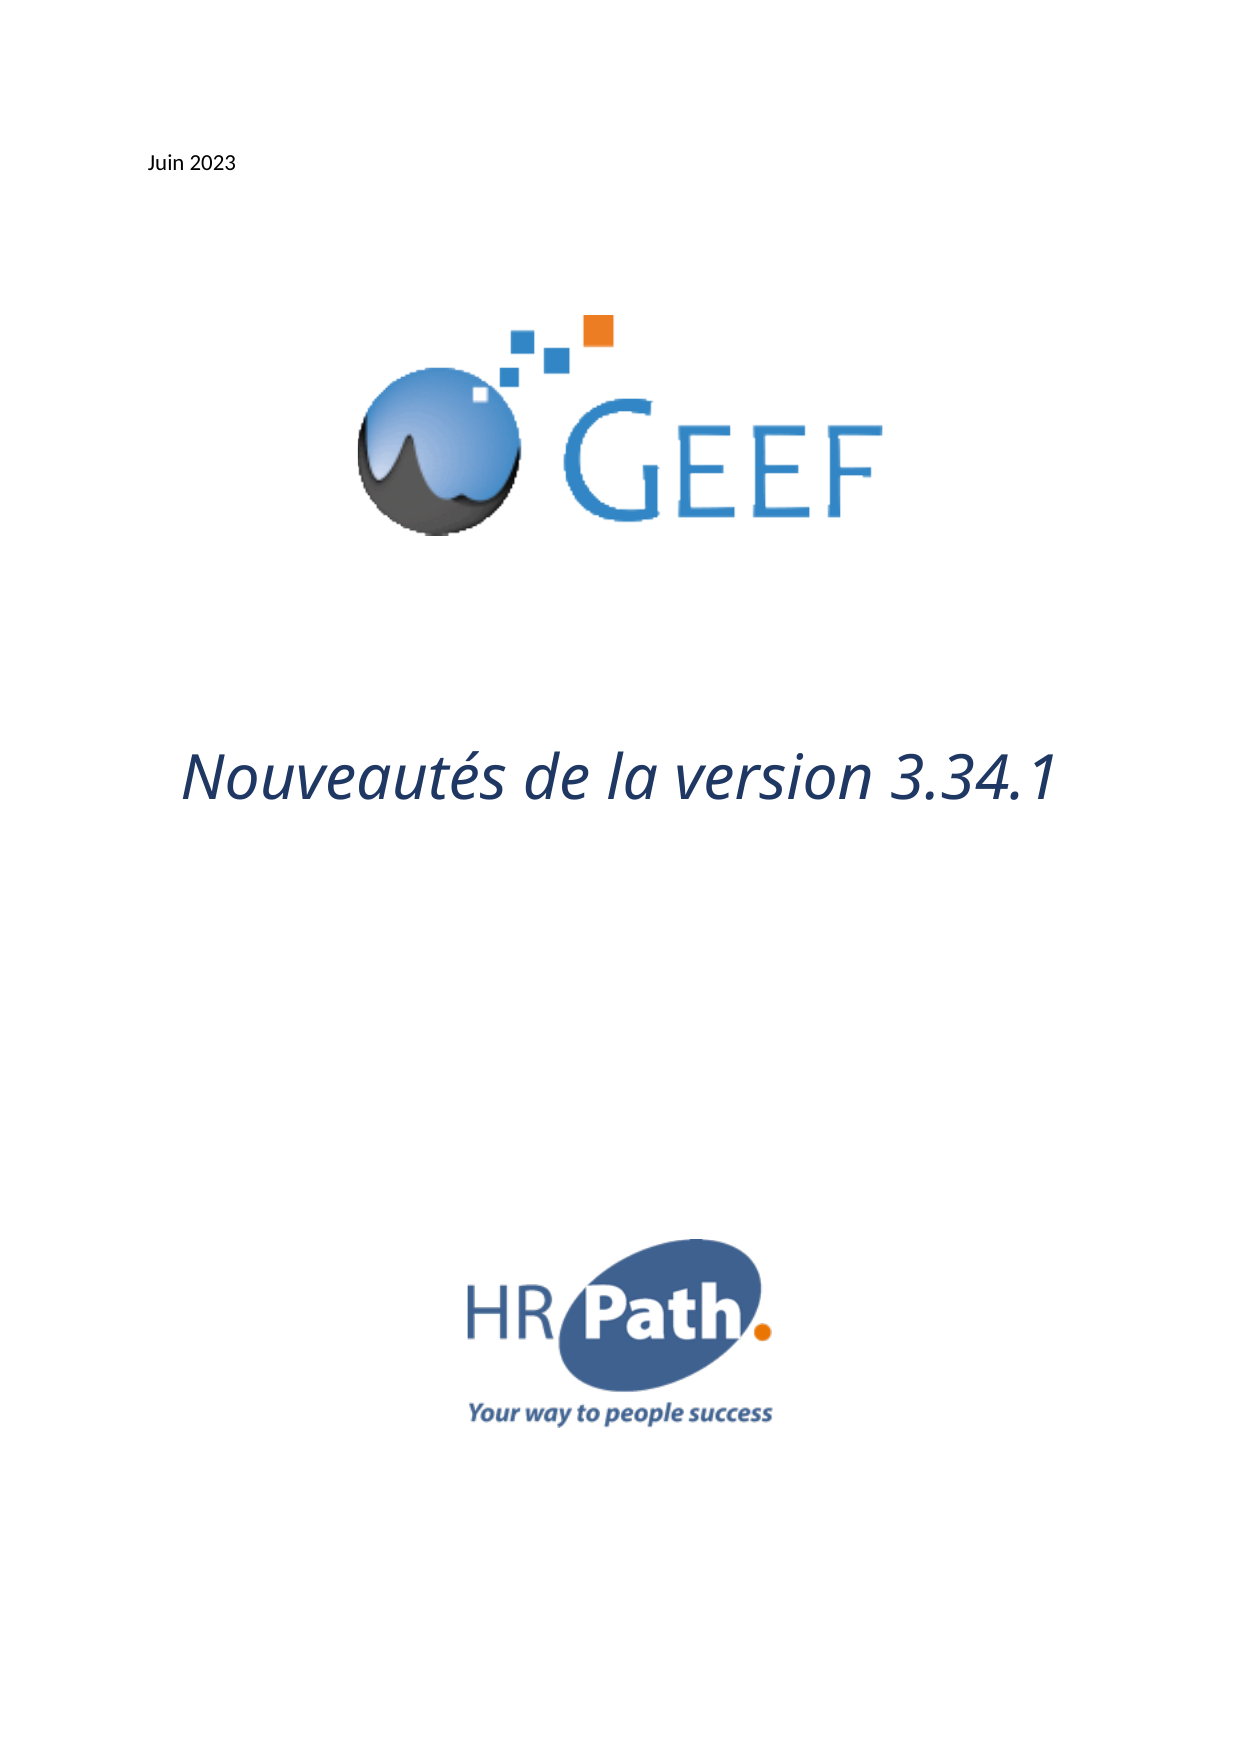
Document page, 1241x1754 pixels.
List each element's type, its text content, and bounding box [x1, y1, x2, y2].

picture [467, 1239, 773, 1428]
text Juin 2023 [148, 148, 1093, 176]
title Nouveautés de la version 3.34.1 [148, 732, 1093, 817]
picture [357, 315, 883, 536]
